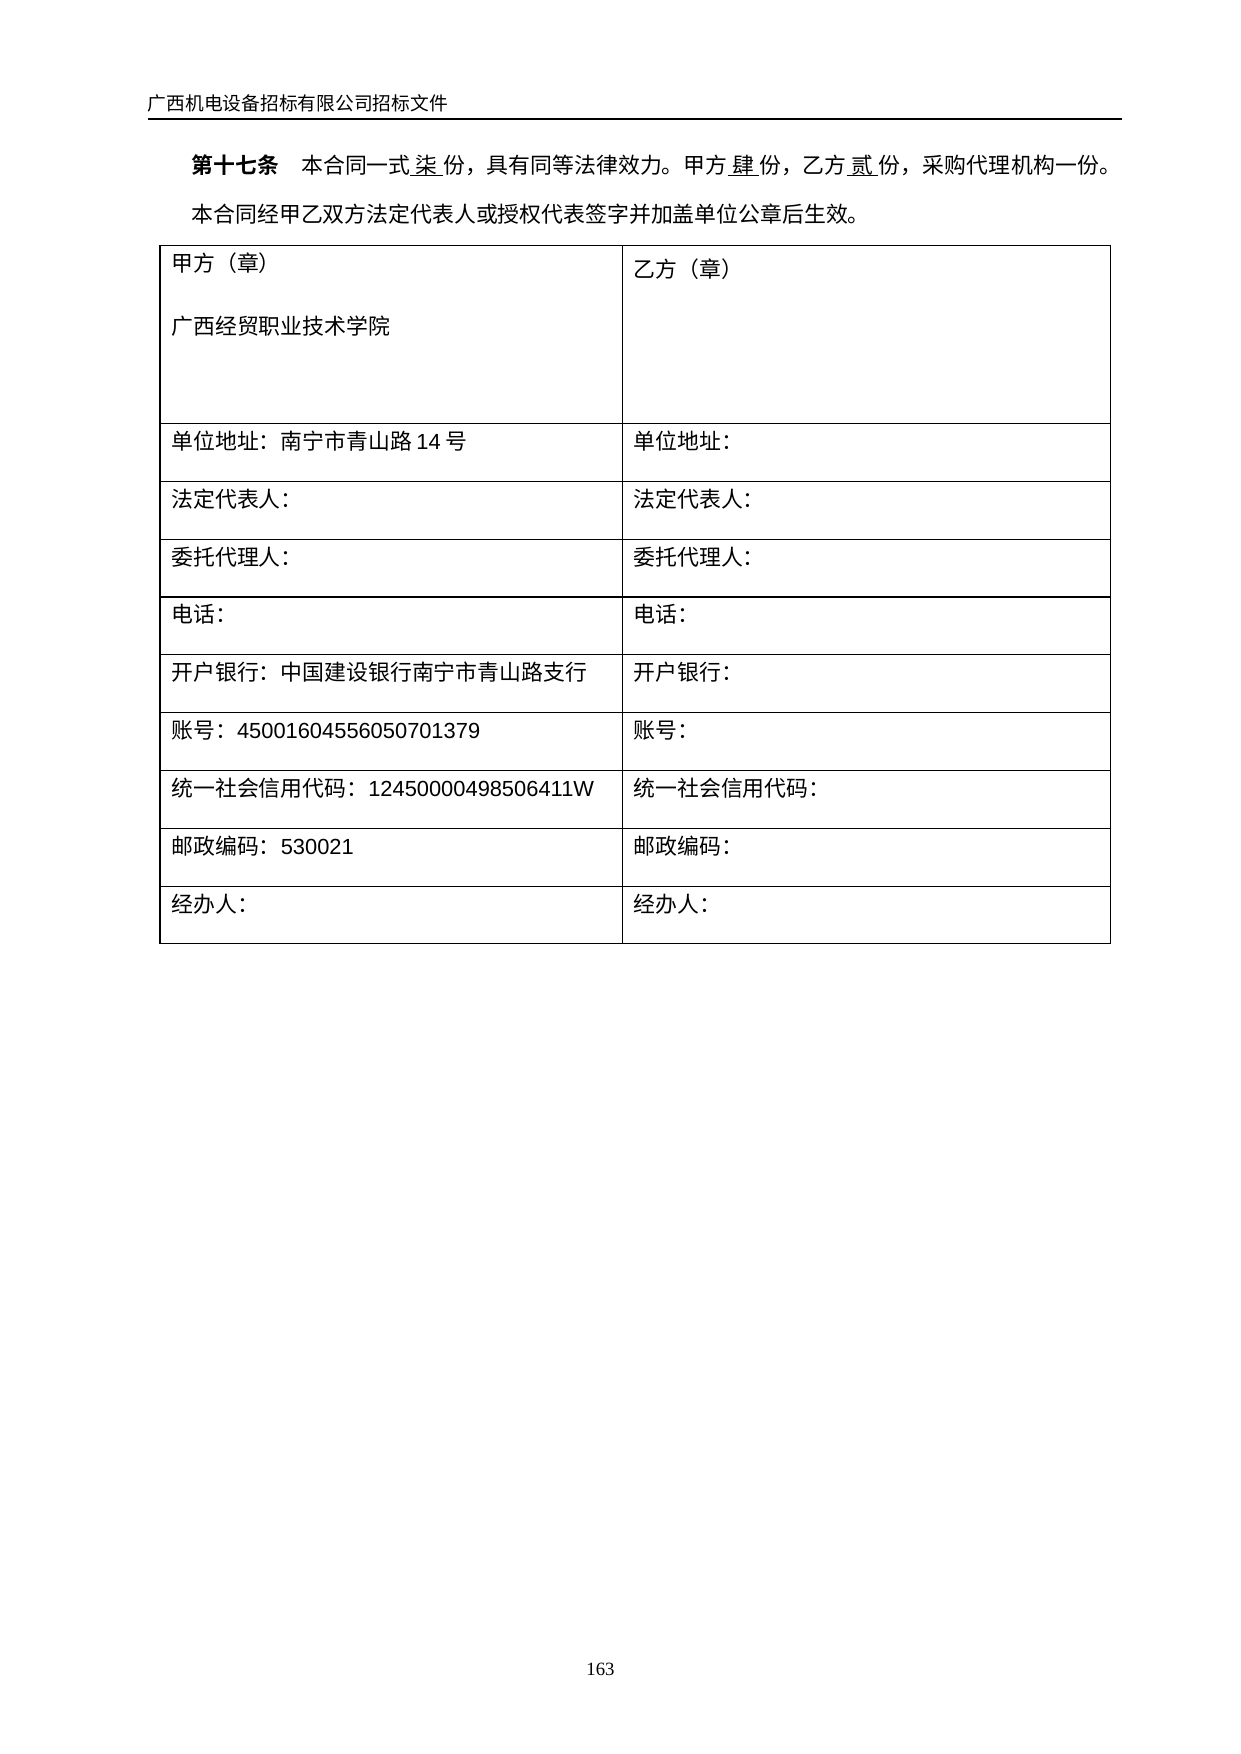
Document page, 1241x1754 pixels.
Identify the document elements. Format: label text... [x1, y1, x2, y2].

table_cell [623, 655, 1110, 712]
text 第十七条 本合同一式 柒 份，具有同等法律效力。甲方 肆 份，乙方 贰 份，采购代理机构一份。 [148, 148, 1122, 179]
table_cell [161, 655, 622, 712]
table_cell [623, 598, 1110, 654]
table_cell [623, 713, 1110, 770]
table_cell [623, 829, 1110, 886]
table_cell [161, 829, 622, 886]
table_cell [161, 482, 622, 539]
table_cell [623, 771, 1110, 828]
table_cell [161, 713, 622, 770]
text 本合同经甲乙双方法定代表人或授权代表签字并加盖单位公章后生效。 [148, 197, 1122, 229]
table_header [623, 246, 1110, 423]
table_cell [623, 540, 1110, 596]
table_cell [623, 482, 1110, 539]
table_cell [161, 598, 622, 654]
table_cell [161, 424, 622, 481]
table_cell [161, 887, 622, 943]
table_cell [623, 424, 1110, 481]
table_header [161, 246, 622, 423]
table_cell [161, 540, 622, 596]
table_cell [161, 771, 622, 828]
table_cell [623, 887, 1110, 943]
